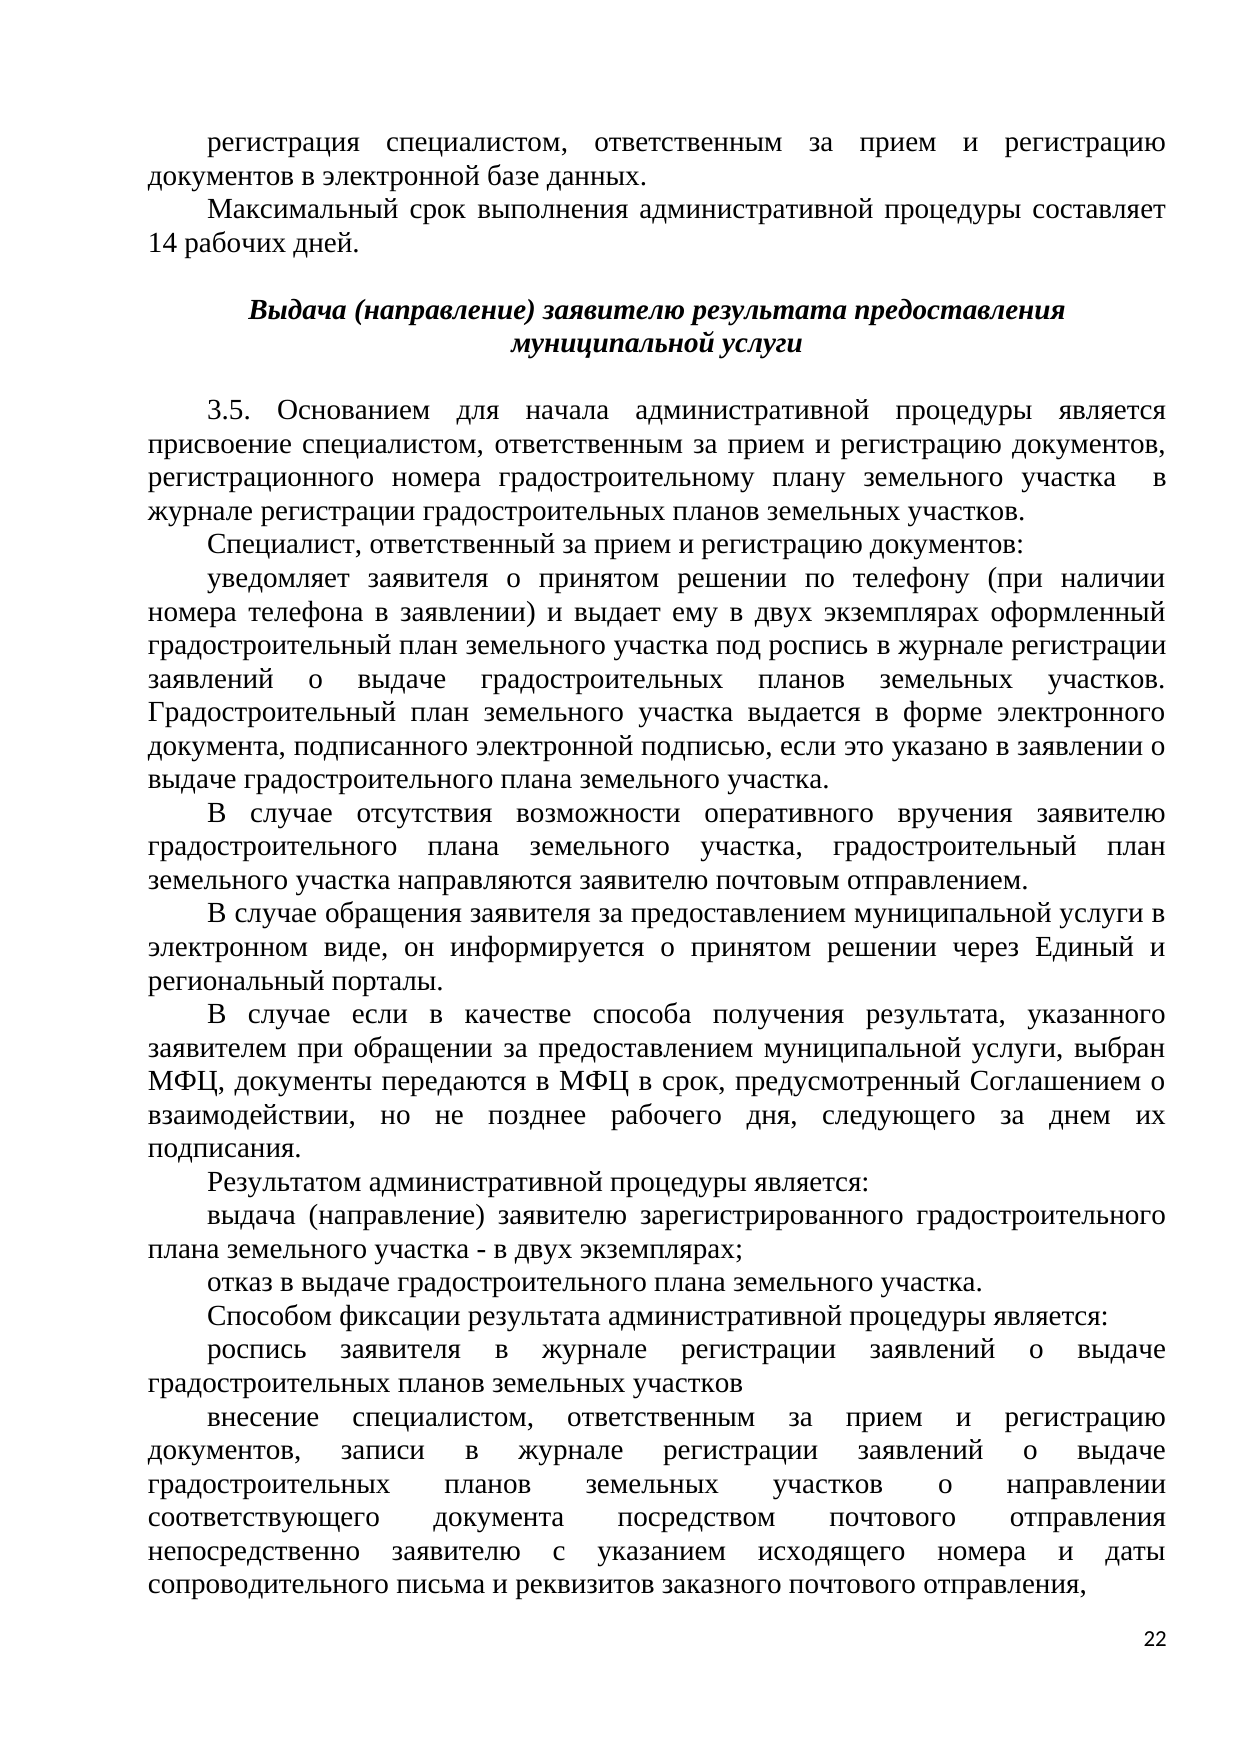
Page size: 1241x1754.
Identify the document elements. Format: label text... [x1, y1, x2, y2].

text регистрация специалистом, ответственным за прием и регистрацию документов в электронной базе данных. [148, 124, 1166, 191]
text Специалист, ответственный за прием и регистрацию документов: [148, 527, 1166, 560]
text внесение специалистом, ответственным за прием и регистрацию документов, записи в журнале регистрации заявлений о выдаче градостроительных планов земельных участков о направлении соответствующего документа посредством почтового отправления непосредственно заявителю с указанием исходящего номера и даты сопроводительного письма и реквизитов заказного почтового отправления, [148, 1399, 1166, 1600]
text Результатом административной процедуры является: [148, 1164, 1166, 1197]
text уведомляет заявителя о принятом решении по телефону (при наличии номера телефона в заявлении) и выдает ему в двух экземплярах оформленный градостроительный план земельного участка под роспись в журнале регистрации заявлений о выдаче градостроительных планов земельных участков. Градостроительный план земельного участка выдается в форме электронного документа, подписанного электронной подписью, если это указано в заявлении о выдаче градостроительного плана земельного участка. [148, 560, 1166, 795]
text выдача (направление) заявителю зарегистрированного градостроительного плана земельного участка - в двух экземплярах; [148, 1197, 1166, 1264]
text Выдача (направление) заявителю результата предоставления муниципальной услуги [148, 292, 1166, 359]
text В случае если в качестве способа получения результата, указанного заявителем при обращении за предоставлением муниципальной услуги, выбран МФЦ, документы передаются в МФЦ в срок, предусмотренный Соглашением о взаимодействии, но не позднее рабочего дня, следующего за днем их подписания. [148, 996, 1166, 1164]
text Максимальный срок выполнения административной процедуры составляет 14 рабочих дней. [148, 191, 1166, 258]
text роспись заявителя в журнале регистрации заявлений о выдаче градостроительных планов земельных участков [148, 1332, 1166, 1399]
text В случае отсутствия возможности оперативного вручения заявителю градостроительного плана земельного участка, градостроительный план земельного участка направляются заявителю почтовым отправлением. [148, 795, 1166, 896]
text 3.5. Основанием для начала административной процедуры является присвоение специалистом, ответственным за прием и регистрацию документов, регистрационного номера градостроительному плану земельного участка в журнале регистрации градостроительных планов земельных участков. [148, 392, 1166, 527]
text отказ в выдаче градостроительного плана земельного участка. [148, 1264, 1166, 1298]
text Способом фиксации результата административной процедуры является: [148, 1298, 1166, 1332]
text В случае обращения заявителя за предоставлением муниципальной услуги в электронном виде, он информируется о принятом решении через Единый и региональный порталы. [148, 896, 1166, 996]
